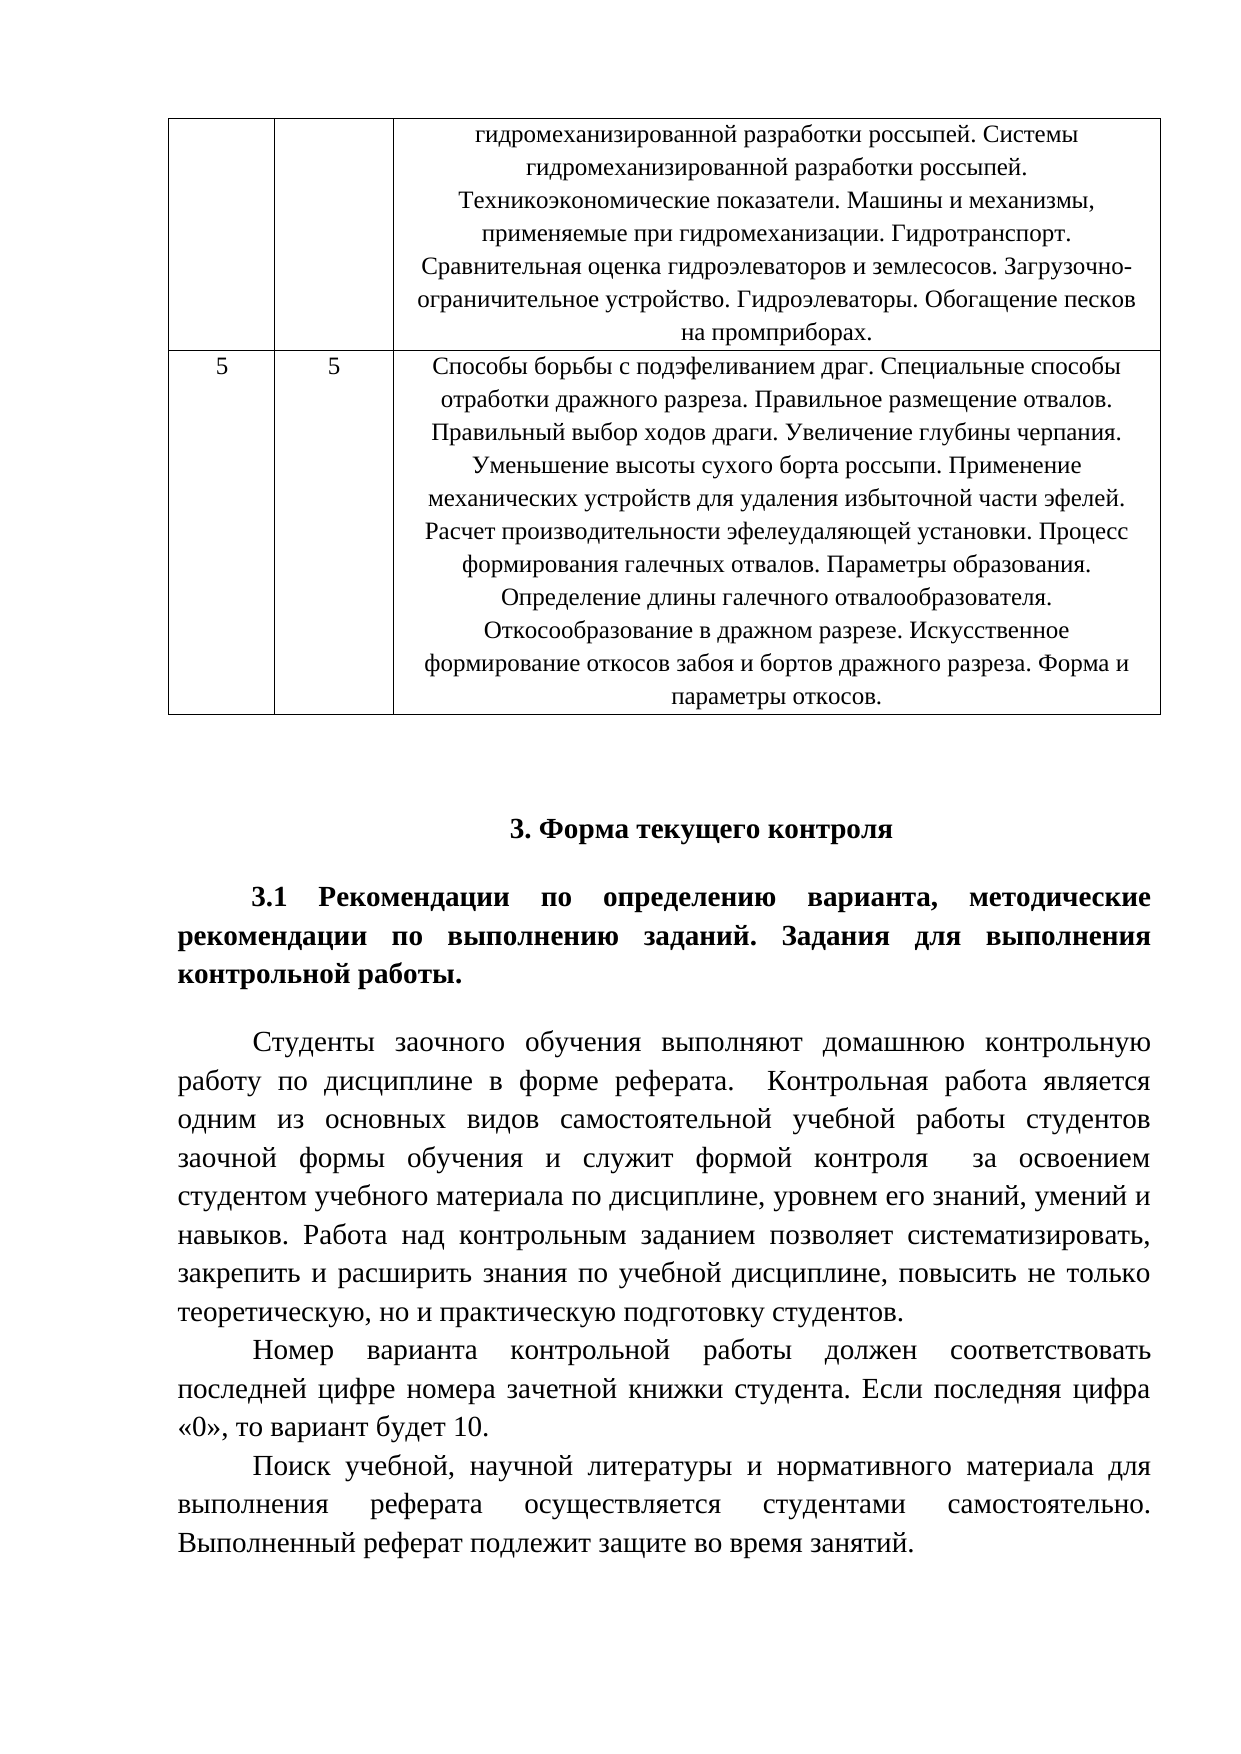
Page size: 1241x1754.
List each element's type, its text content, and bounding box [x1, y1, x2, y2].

text Номер варианта контрольной работы должен соответствовать последней цифре номера зачетной книжки студента. Если последняя цифра «0», то вариант будет 10. [177, 1332, 1152, 1443]
table_cell Способы борьбы с подэфеливанием драг. Специальные способы отработки дражного разреза. Правильное размещение отвалов. Правильный выбор ходов драги. Увеличение глубины черпания. Уменьшение высоты сухого борта россыпи. Применение механических устройств для удаления избыточной части эфелей. Расчет производительности эфелеудаляющей установки. Процесс формирования галечных отвалов. Параметры образования. Определение длины галечного отвалообразователя. Откосообразование в дражном разрезе. Искусственное формирование откосов забоя и бортов дражного разреза. Форма и параметры откосов. [394, 351, 1160, 714]
text Студенты заочного обучения выполняют домашнюю контрольную работу по дисциплине в форме реферата. Контрольная работа является одним из основных видов самостоятельной учебной работы студентов заочной формы обучения и служит формой контроля за освоением студентом учебного материала по дисциплине, уровнем его знаний, умений и навыков. Работа над контрольным заданием позволяет систематизировать, закрепить и расширить знания по учебной дисциплине, повысить не только теоретическую, но и практическую подготовку студентов. [177, 1024, 1152, 1327]
table_cell 4 [275, 119, 393, 350]
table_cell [394, 119, 1160, 350]
text 3. Форма текущего контроля [177, 812, 1152, 845]
table_cell 4 [169, 119, 274, 350]
table_cell 5 [275, 351, 393, 714]
table_cell 5 [169, 351, 274, 714]
text 3.1 Рекомендации по определению варианта, методические рекомендации по выполнению заданий. Задания для выполнения контрольной работы. [177, 879, 1152, 990]
text Поиск учебной, научной литературы и нормативного материала для выполнения реферата осуществляется студентами самостоятельно. Выполненный реферат подлежит защите во время занятий. [177, 1448, 1152, 1559]
